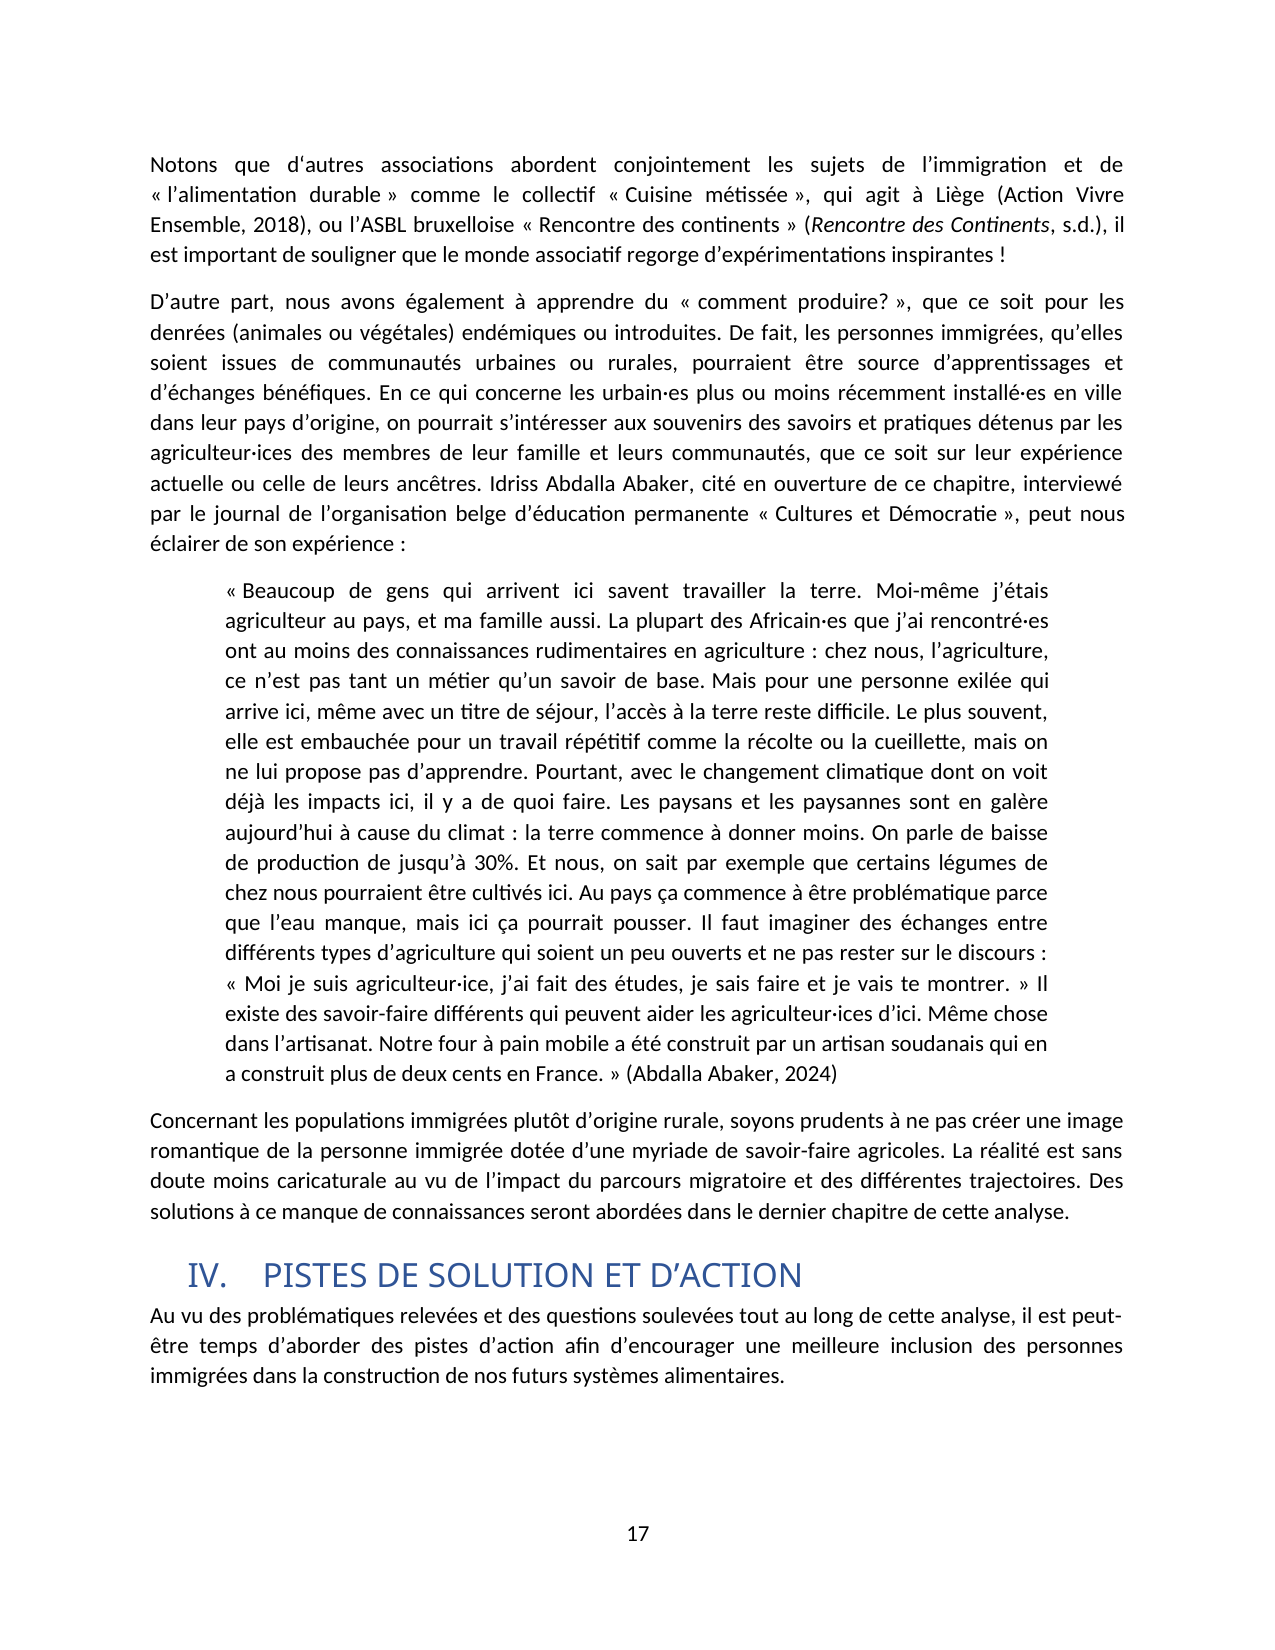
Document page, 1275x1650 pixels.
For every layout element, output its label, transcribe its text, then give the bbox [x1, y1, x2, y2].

text D’autre part, nous avons également à apprendre du « comment produire? », que ce soit pour les denrées (animales ou végétales) endémiques ou introduites. De fait, les personnes immigrées, qu’elles soient issues de communautés urbaines ou rurales, pourraient être source d’apprentissages et d’échanges bénéfiques. En ce qui concerne les urbain·es plus ou moins récemment installé·es en ville dans leur pays d’origine, on pourrait s’intéresser aux souvenirs des savoirs et pratiques détenus par les agriculteur·ices des membres de leur famille et leurs communautés, que ce soit sur leur expérience actuelle ou celle de leurs ancêtres. Idriss Abdalla Abaker, cité en ouverture de ce chapitre, interviewé par le journal de l’organisation belge d’éducation permanente « Cultures et Démocratie », peut nous éclairer de son expérience : [150, 287, 1125, 557]
text « Beaucoup de gens qui arrivent ici savent travailler la terre. Moi-même j’étais agriculteur au pays, et ma famille aussi. La plupart des Africain·es que j’ai rencontré·es ont au moins des connaissances rudimentaires en agriculture : chez nous, l’agriculture, ce n’est pas tant un métier qu’un savoir de base. Mais pour une personne exilée qui arrive ici, même avec un titre de séjour, l’accès à la terre reste difficile. Le plus souvent, elle est embauchée pour un travail répétitif comme la récolte ou la cueillette, mais on ne lui propose pas d’apprendre. Pourtant, avec le changement climatique dont on voit déjà les impacts ici, il y a de quoi faire. Les paysans et les paysannes sont en galère aujourd’hui à cause du climat : la terre commence à donner moins. On parle de baisse de production de jusqu’à 30%. Et nous, on sait par exemple que certains légumes de chez nous pourraient être cultivés ici. Au pays ça commence à être problématique parce que l’eau manque, mais ici ça pourrait pousser. Il faut imaginer des échanges entre différents types d’agriculture qui soient un peu ouverts et ne pas rester sur le discours : « Moi je suis agriculteur·ice, j’ai fait des études, je sais faire et je vais te montrer. » Il existe des savoir-faire différents qui peuvent aider les agriculteur·ices d’ici. Même chose dans l’artisanat. Notre four à pain mobile a été construit par un artisan soudanais qui en a construit plus de deux cents en France. » (Abdalla Abaker, 2024) [225, 576, 1050, 1087]
text Notons que d‘autres associations abordent conjointement les sujets de l’immigration et de « l’alimentation durable » comme le collectif « Cuisine métissée », qui agit à Liège (Action Vivre Ensemble, 2018), ou l’ASBL bruxelloise « Rencontre des continents » (Rencontre des Continents, s.d.), il est important de souligner que le monde associatif regorge d’expérimentations inspirantes ! [150, 150, 1125, 269]
text Au vu des problématiques relevées et des questions soulevées tout au long de cette analyse, il est peut-être temps d’aborder des pistes d’action afin d’encourager une meilleure inclusion des personnes immigrées dans la construction de nos futurs systèmes alimentaires. [150, 1301, 1125, 1389]
subtitle PISTES DE SOLUTION ET D’ACTION [187, 1252, 1125, 1297]
text Concernant les populations immigrées plutôt d’origine rurale, soyons prudents à ne pas créer une image romantique de la personne immigrée dotée d’une myriade de savoir-faire agricoles. La réalité est sans doute moins caricaturale au vu de l’impact du parcours migratoire et des différentes trajectoires. Des solutions à ce manque de connaissances seront abordées dans le dernier chapitre de cette analyse. [150, 1106, 1125, 1225]
